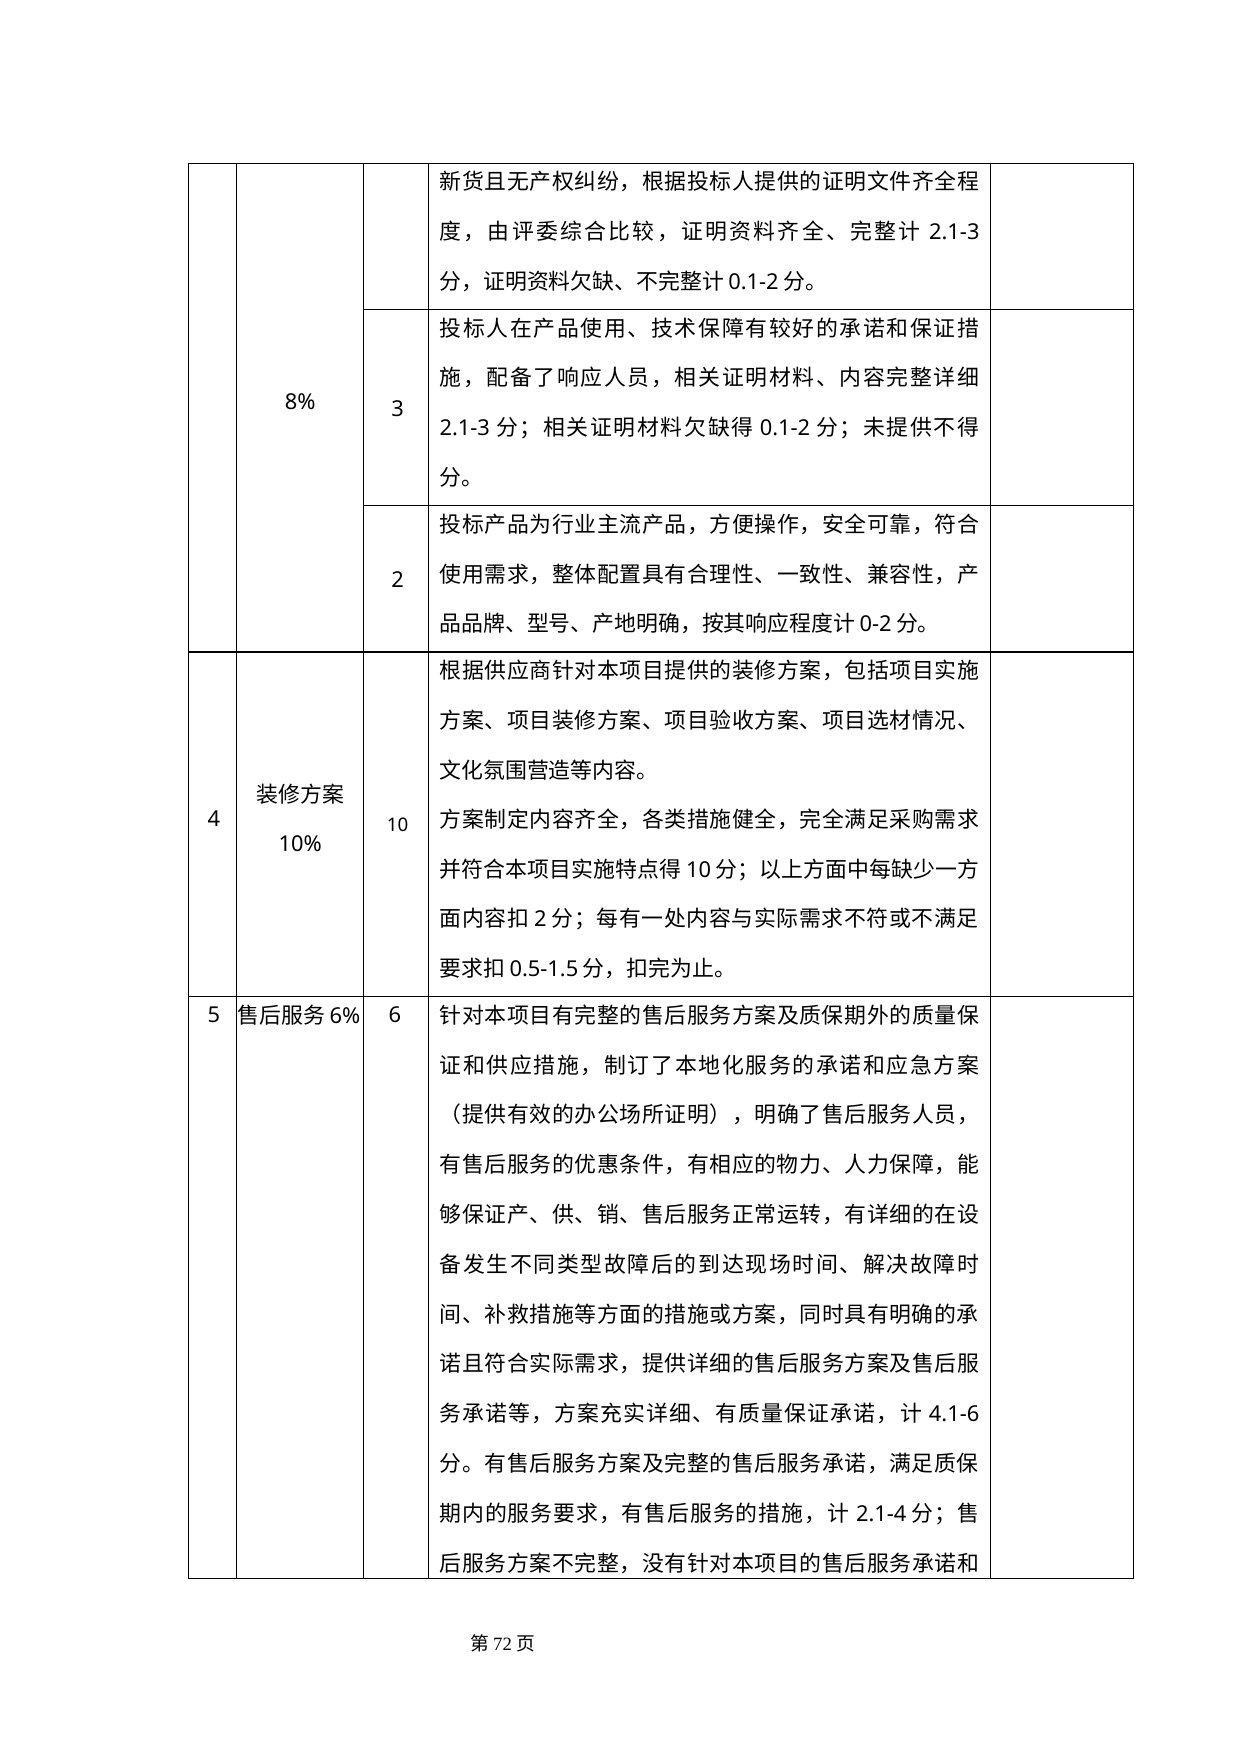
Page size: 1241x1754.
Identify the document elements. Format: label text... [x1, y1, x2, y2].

table_cell [991, 997, 1133, 1578]
table_cell [991, 653, 1133, 996]
table_cell 3 [364, 310, 428, 505]
table_cell 根据供应商针对本项目提供的装修方案，包括项目实施方案、项目装修方案、项目验收方案、项目选材情况、文化氛围营造等内容。 方案制定内容齐全，各类措施健全，完全满足采购需求并符合本项目实施特点得10分；以上方面中每缺少一方面内容扣2分；每有一处内容与实际需求不符或不满足要求扣0.5-1.5分，扣完为止。 [429, 653, 990, 996]
table_cell 6 [364, 997, 428, 1578]
table_cell 质量保证8% [237, 164, 363, 651]
table_cell [991, 506, 1133, 651]
table_cell 2 [364, 506, 428, 651]
table_cell 5 [189, 997, 236, 1578]
table_cell [991, 310, 1133, 505]
table_cell [991, 164, 1133, 309]
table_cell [429, 997, 990, 1578]
table_cell 装修方案10% [237, 653, 363, 996]
table_cell 10 [364, 653, 428, 996]
table_cell 3 [189, 164, 236, 651]
table_cell 投标人在产品使用、技术保障有较好的承诺和保证措施，配备了响应人员，相关证明材料、内容完整详细2.1-3分；相关证明材料欠缺得0.1-2分；未提供不得分。 [429, 310, 990, 505]
table_cell 售后服务6% [237, 997, 363, 1578]
table_cell 3 [364, 164, 428, 309]
table_cell 投标产品为行业主流产品，方便操作，安全可靠，符合使用需求，整体配置具有合理性、一致性、兼容性，产品品牌、型号、产地明确，按其响应程度计0-2分。 [429, 506, 990, 651]
table_cell 4 [189, 653, 236, 996]
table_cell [429, 164, 990, 309]
